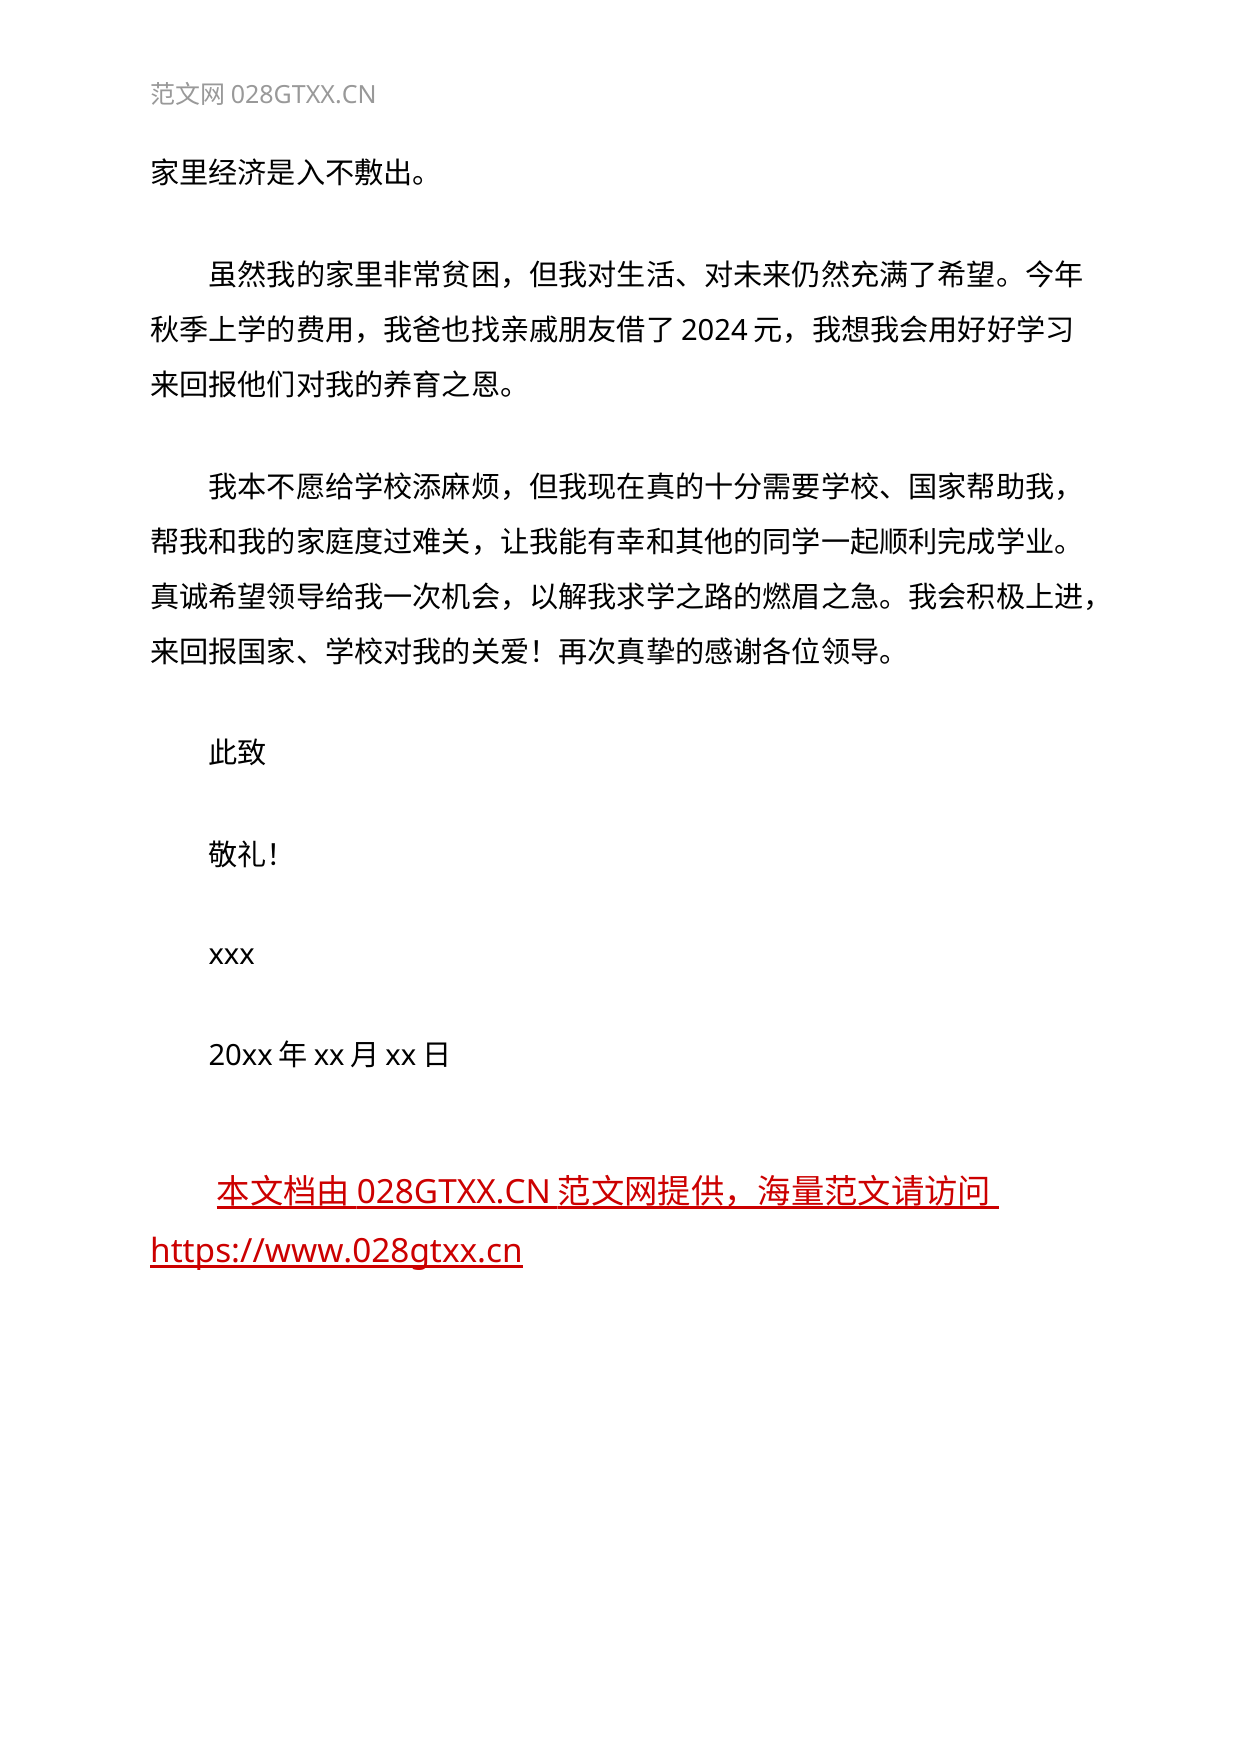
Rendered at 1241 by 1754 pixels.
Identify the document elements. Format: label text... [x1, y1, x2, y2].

text xxx [150, 933, 1090, 973]
text 我本不愿给学校添麻烦，但我现在真的十分需要学校、国家帮助我，帮我和我的家庭度过难关，让我能有幸和其他的同学一起顺利完成学业。真诚希望领导给我一次机会，以解我求学之路的燃眉之急。我会积极上进，来回报国家、学校对我的关爱！再次真挚的感谢各位领导。 [150, 463, 1090, 670]
text 本文档由028GTXX.CN范文网提供，海量范文请访问 https://www.028gtxx.cn [150, 1165, 1090, 1272]
text 敬礼！ [150, 832, 1090, 874]
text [150, 150, 1090, 192]
text 此致 [150, 730, 1090, 772]
text 虽然我的家里非常贫困，但我对生活、对未来仍然充满了希望。今年秋季上学的费用，我爸也找亲戚朋友借了2024元，我想我会用好好学习来回报他们对我的养育之恩。 [150, 252, 1090, 404]
text 20xx年xx月xx日 [150, 1032, 1090, 1074]
